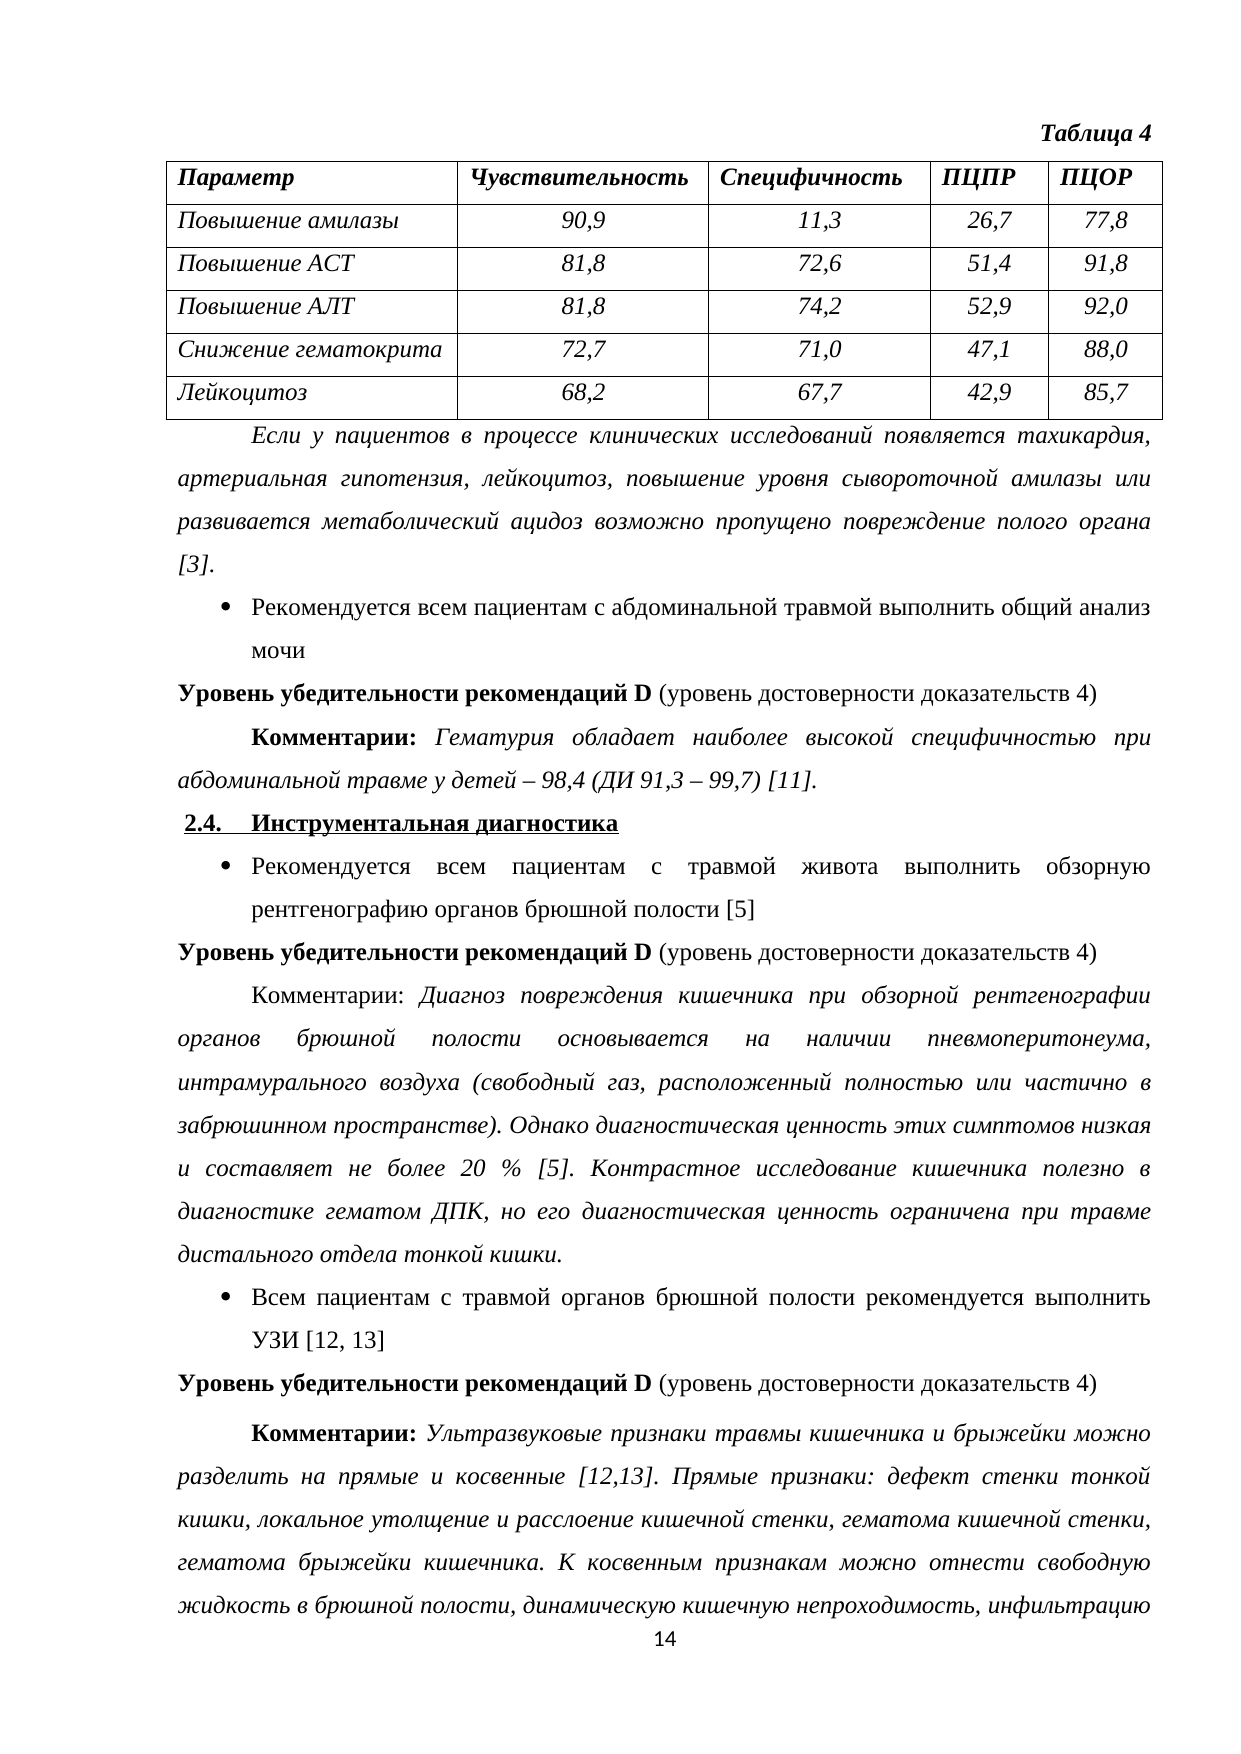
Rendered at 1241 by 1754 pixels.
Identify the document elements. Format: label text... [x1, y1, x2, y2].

table_cell 74,2 [709, 291, 930, 333]
table_cell Повышение АСТ [167, 248, 457, 290]
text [177, 1418, 1152, 1619]
list Рекомендуется всем пациентам с травмой живота выполнить обзорную рентгенографию органов брюшной полости [5] [221, 851, 1152, 923]
text Если у пациентов в процессе клинических исследований появляется тахикардия, артериальная гипотензия, лейкоцитоз, повышение уровня сывороточной амилазы или развивается метаболический ацидоз возможно пропущено повреждение полого органа [3]. [177, 420, 1152, 578]
table_cell Снижение гематокрита [167, 334, 457, 376]
table_cell 91,8 [1049, 248, 1162, 290]
table_cell 52,9 [931, 291, 1048, 333]
table_cell 85,7 [1049, 377, 1162, 419]
table_cell 72,6 [709, 248, 930, 290]
table_cell 11,3 [709, 205, 930, 247]
table_cell 26,7 [931, 205, 1048, 247]
table_cell 72,7 [458, 334, 708, 376]
table_cell 67,7 [709, 377, 930, 419]
table_cell 42,9 [931, 377, 1048, 419]
table_cell 88,0 [1049, 334, 1162, 376]
table_cell 47,1 [931, 334, 1048, 376]
table_cell 77,8 [1049, 205, 1162, 247]
table_header ПЦОР [1049, 162, 1162, 204]
text Комментарии: Гематурия обладает наиболее высокой специфичностью при абдоминальной травме у детей – 98,4 (ДИ 91,3 – 99,7) [11]. [177, 722, 1152, 793]
table_cell Повышение АЛТ [167, 291, 457, 333]
text Уровень убедительности рекомендаций D (уровень достоверности доказательств 4) [177, 1368, 1152, 1397]
table_cell 68,2 [458, 377, 708, 419]
table_cell 90,9 [458, 205, 708, 247]
table_cell 71,0 [709, 334, 930, 376]
table_cell 51,4 [931, 248, 1048, 290]
list Инструментальная диагностика [184, 808, 1152, 837]
list Всем пациентам с травмой органов брюшной полости рекомендуется выполнить УЗИ [12, 13] [221, 1282, 1152, 1354]
text Таблица 4 [177, 118, 1152, 147]
text Уровень убедительности рекомендаций D (уровень достоверности доказательств 4) [177, 937, 1152, 966]
table_cell 81,8 [458, 291, 708, 333]
table_cell 92,0 [1049, 291, 1162, 333]
table_header Чувствительность [458, 162, 708, 204]
table_cell 81,8 [458, 248, 708, 290]
list Рекомендуется всем пациентам с абдоминальной травмой выполнить общий анализ мочи [221, 592, 1152, 664]
table_cell Лейкоцитоз [167, 377, 457, 419]
table_header Параметр [167, 162, 457, 204]
table_cell Повышение амилазы [167, 205, 457, 247]
text Уровень убедительности рекомендаций D (уровень достоверности доказательств 4) [177, 678, 1152, 707]
table_header ПЦПР [931, 162, 1048, 204]
table_header Специфичность [709, 162, 930, 204]
text Комментарии: Диагноз повреждения кишечника при обзорной рентгенографии органов брюшной полости основывается на наличии пневмоперитонеума, интрамурального воздуха (свободный газ, расположенный полностью или частично в забрюшинном пространстве). Однако диагностическая ценность этих симптомов низкая и составляет не более 20 % [5]. Контрастное исследование кишечника полезно в диагностике гематом ДПК, но его диагностическая ценность ограничена при травме дистального отдела тонкой кишки. [177, 980, 1152, 1268]
